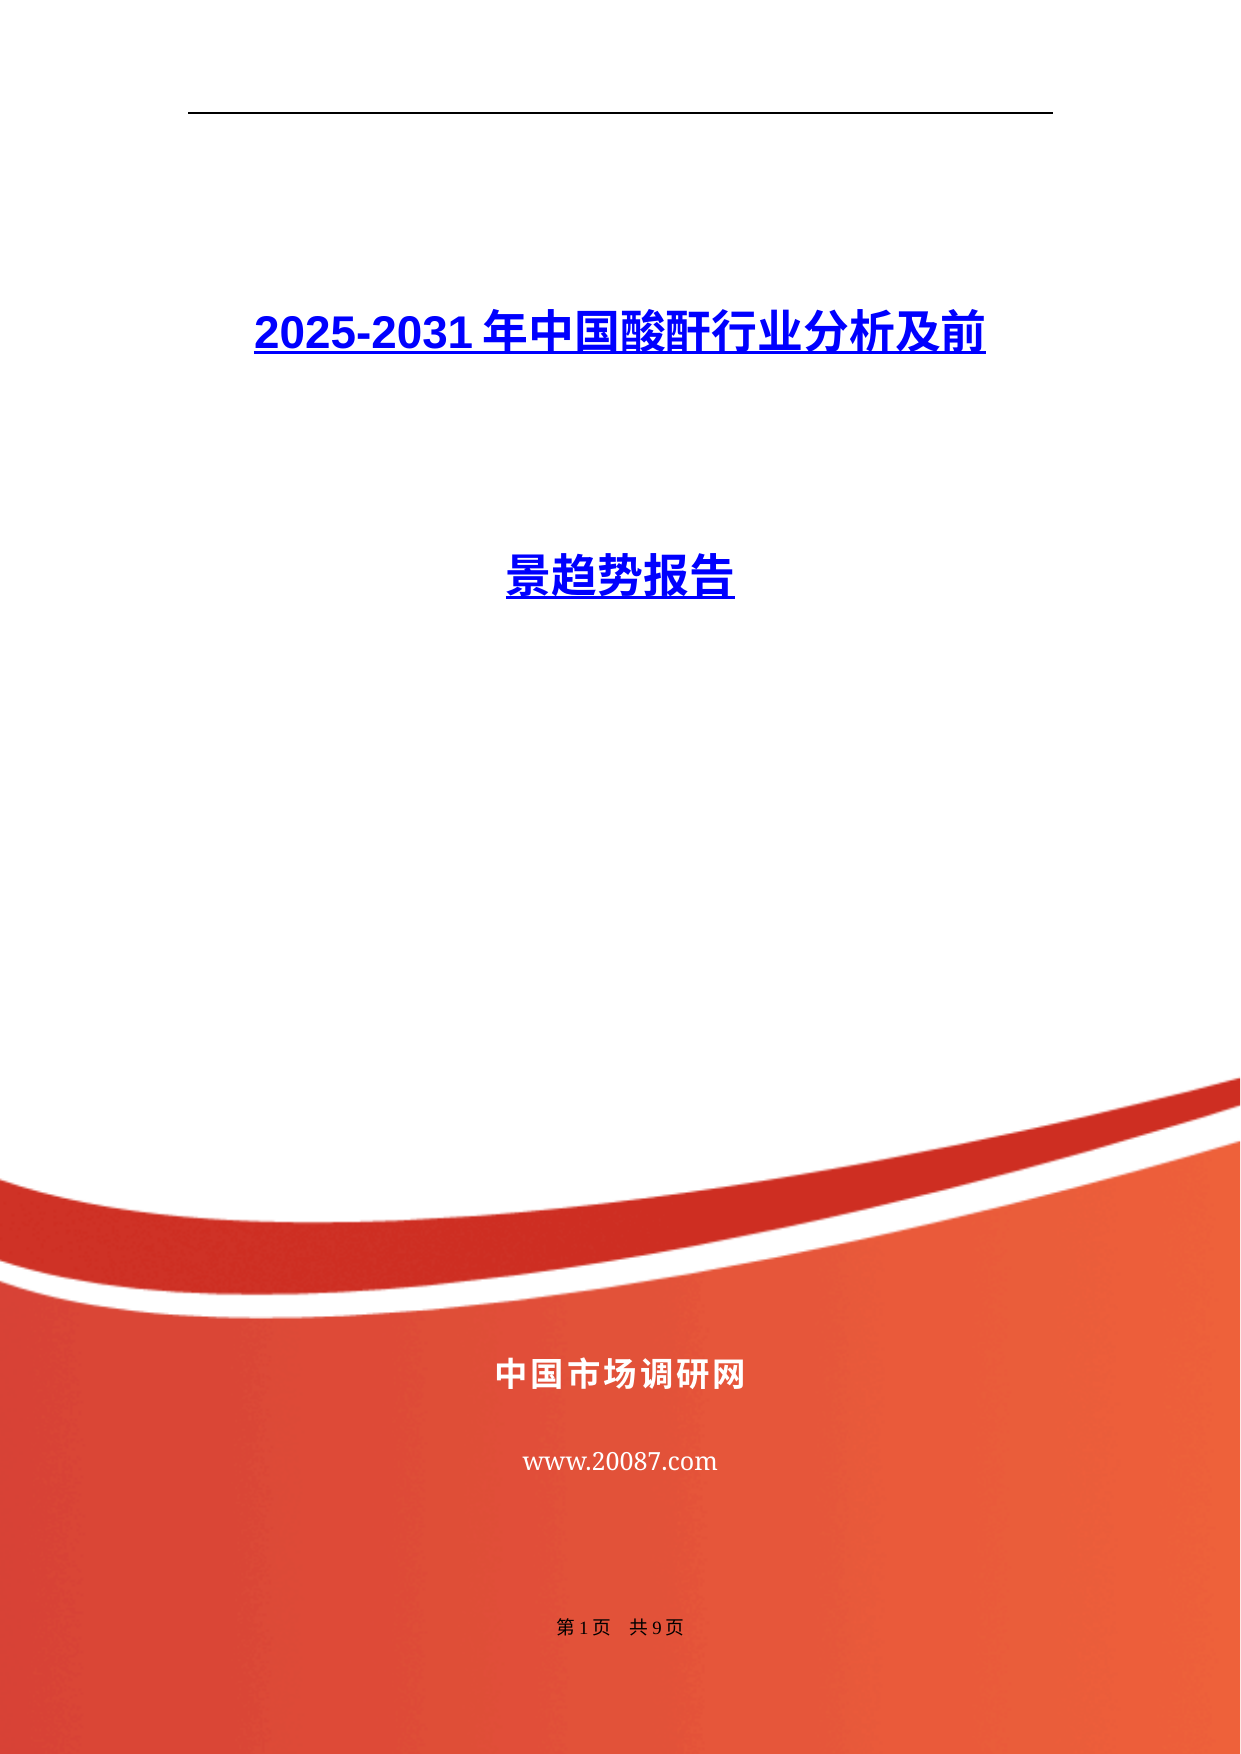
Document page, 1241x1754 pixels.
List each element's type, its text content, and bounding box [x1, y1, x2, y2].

text www.20087.com [187, 1428, 1053, 1493]
subtitle 中国市场调研网 [187, 1339, 1053, 1404]
picture [0, 1006, 1241, 1754]
table_header 2025-2031年中国酸酐行业分析及前景趋势报告 [188, 207, 1053, 773]
